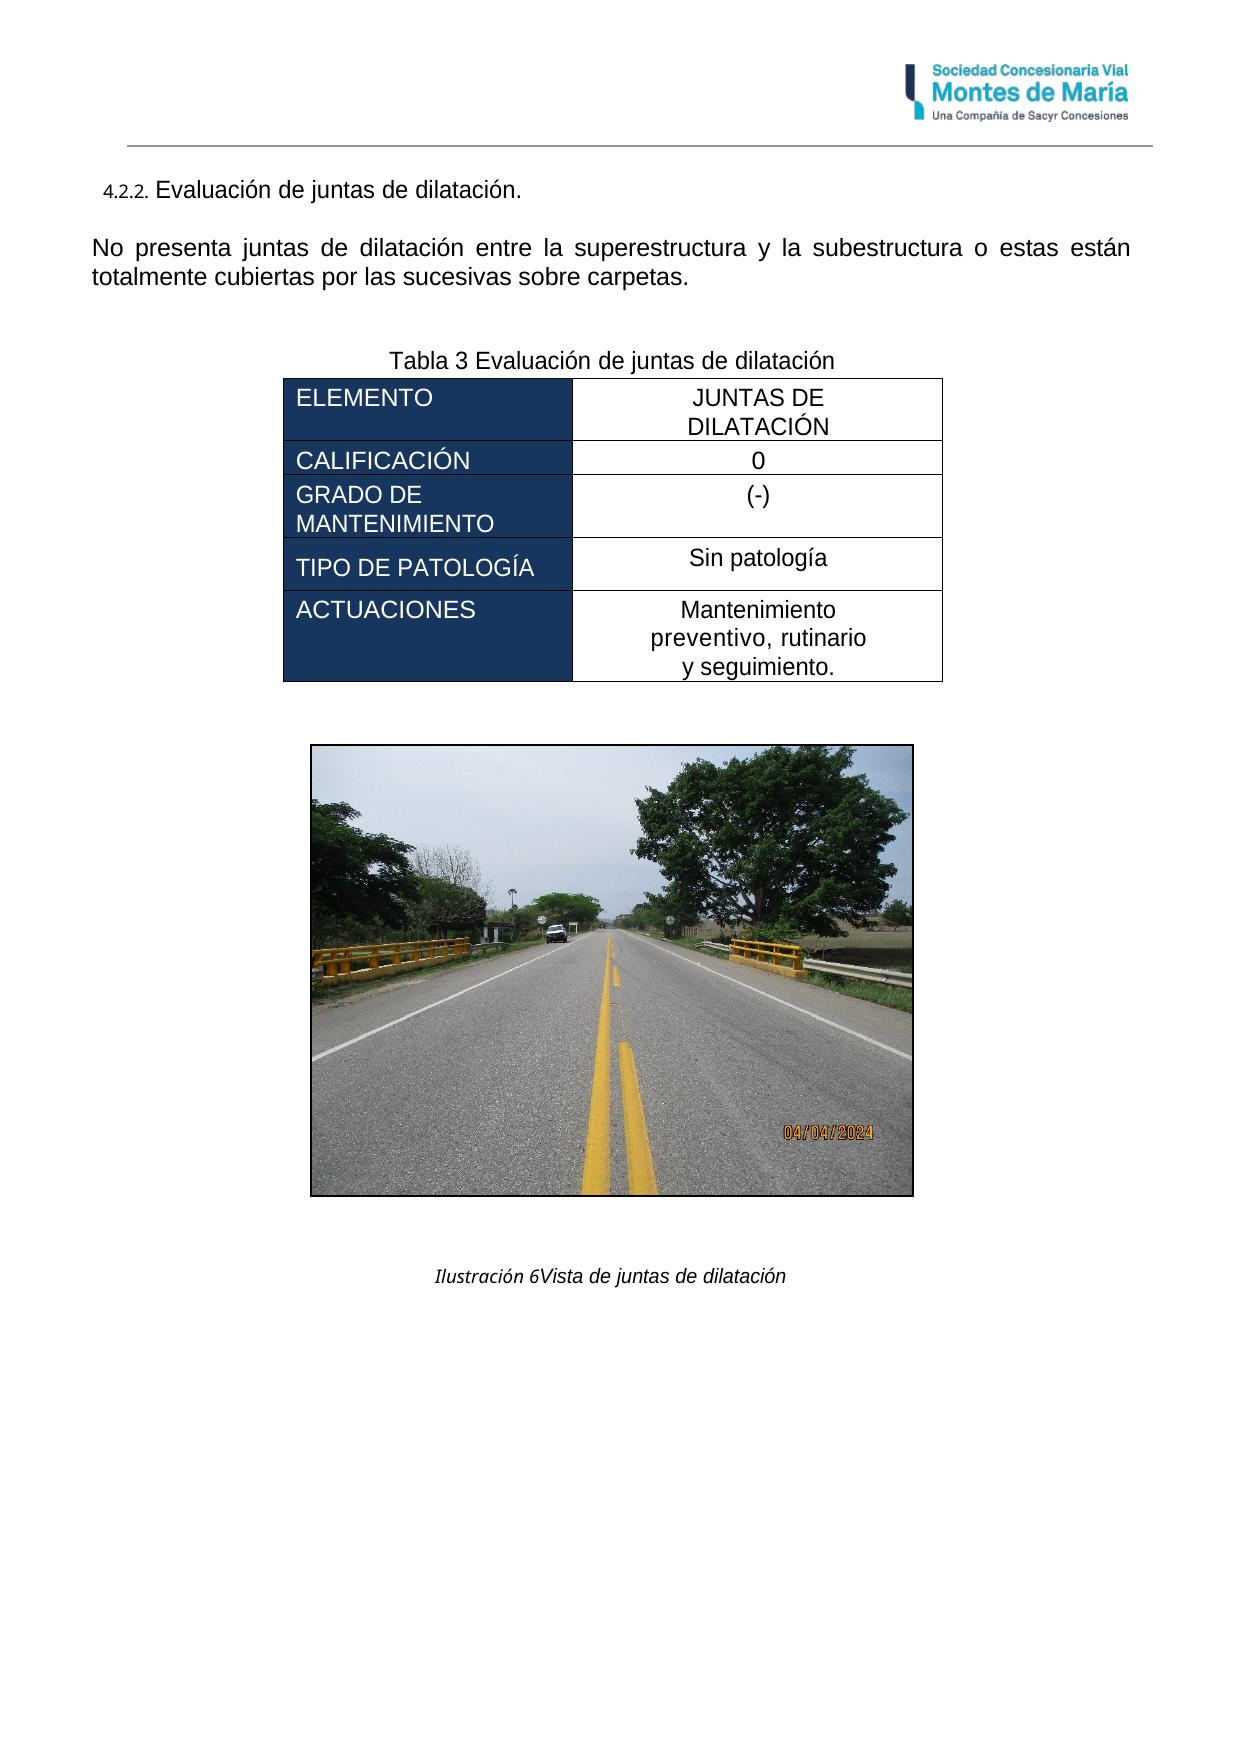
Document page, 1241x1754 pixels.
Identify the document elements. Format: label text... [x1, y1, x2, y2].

table_header ELEMENTO [284, 379, 572, 440]
text Tabla 3 Evaluación de juntas de dilatación [325, 346, 899, 375]
table_cell TIPO DE PATOLOGÍA [284, 538, 572, 590]
picture [312, 746, 912, 1195]
table_cell Mantenimiento preventivo, rutinario y seguimiento. [573, 591, 942, 681]
picture [891, 49, 1138, 132]
table_cell Sin patología [573, 538, 942, 590]
text Ilustración 6Vista de juntas de dilatación [92, 1264, 1132, 1289]
table_cell GRADO DE MANTENIMIENTO [284, 475, 572, 537]
table_cell 0 [573, 441, 942, 474]
text No presenta juntas de dilatación entre la superestructura y la subestructura o estas están totalmente cubiertas por las sucesivas sobre carpetas. [92, 233, 1132, 319]
table_header JUNTAS DE DILATACIÓN [573, 379, 942, 440]
table_cell CALIFICACIÓN [284, 441, 572, 474]
table_cell (-) [573, 475, 942, 537]
list Evaluación de juntas de dilatación. [103, 175, 1132, 203]
table_cell ACTUACIONES [284, 591, 572, 681]
